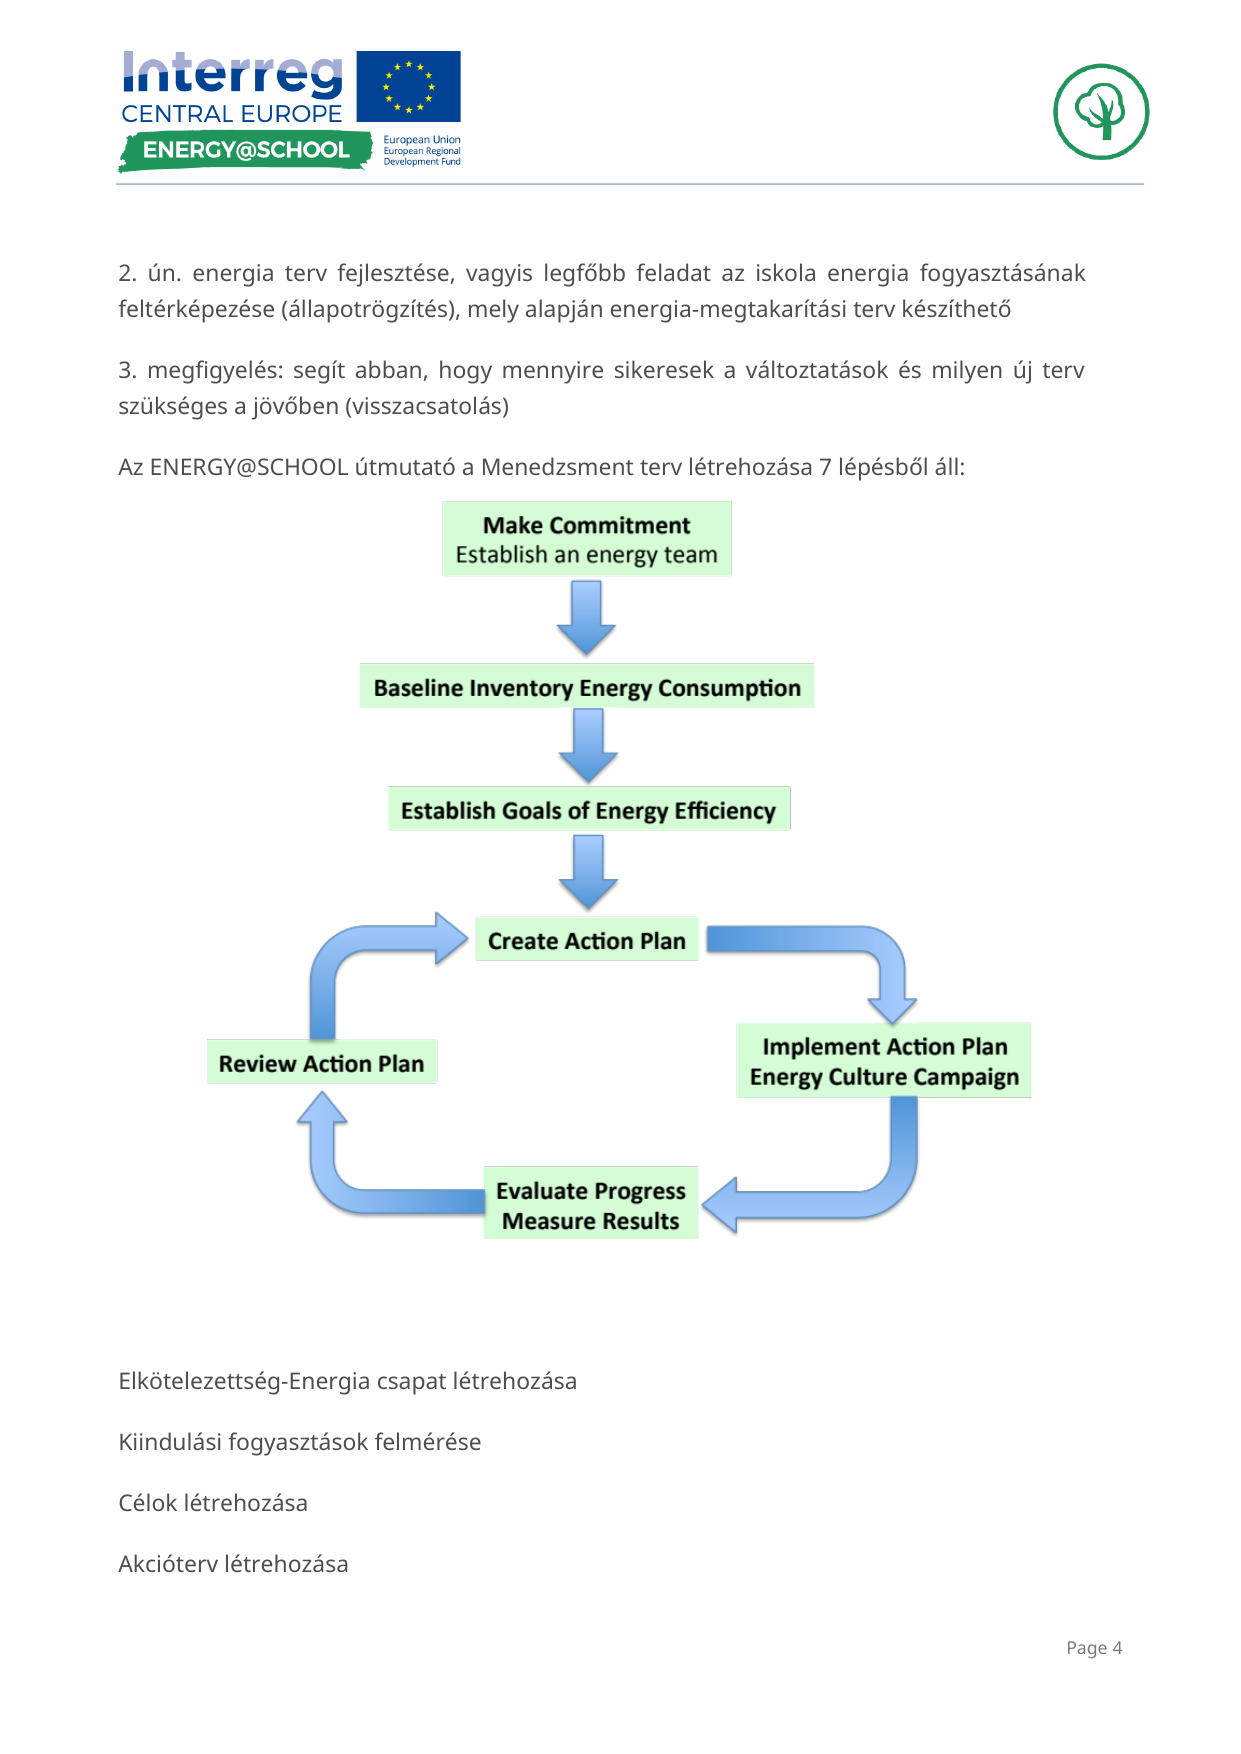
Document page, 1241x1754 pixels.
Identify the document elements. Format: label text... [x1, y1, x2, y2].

list 2. ún. energia terv fejlesztése, vagyis legfőbb feladat az iskola energia fogyasztásának feltérképezése (állapotrögzítés), mely alapján energia-megtakarítási terv készíthető [118, 257, 1087, 324]
list Elkötelezettség-Energia csapat létrehozása [118, 1365, 1087, 1396]
picture [54, 1, 1190, 238]
list 3. megfigyelés: segít abban, hogy mennyire sikeresek a változtatások és milyen új terv szükséges a jövőben (visszacsatolás) [118, 354, 1087, 421]
list Kiindulási fogyasztások felmérése [118, 1426, 1087, 1457]
list Célok létrehozása [118, 1487, 1087, 1518]
list Akcióterv létrehozása [118, 1548, 1087, 1579]
list Az ENERGY@SCHOOL útmutató a Menedzsment terv létrehozása 7 lépésből áll: [118, 451, 1087, 482]
